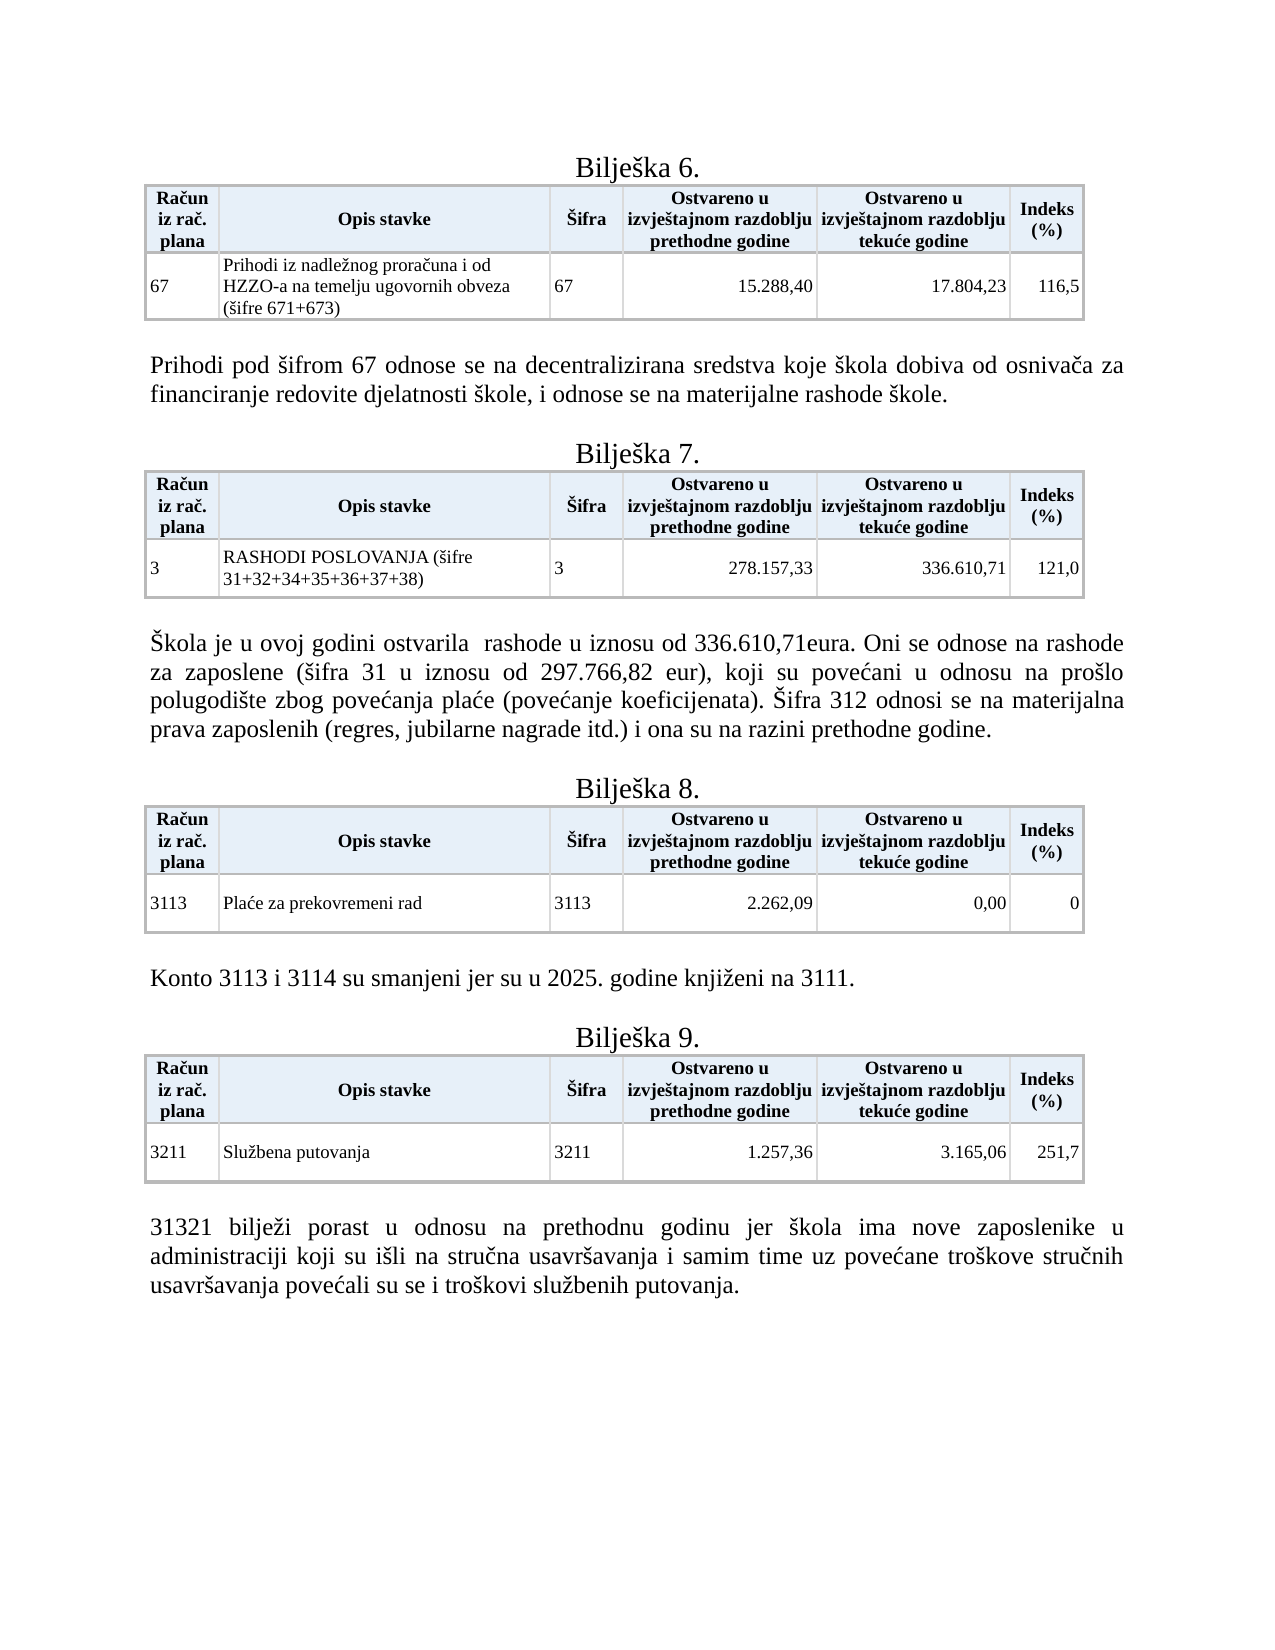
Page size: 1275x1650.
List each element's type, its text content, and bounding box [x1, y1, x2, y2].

table_header Šifra [551, 808, 622, 873]
table_header Šifra [551, 187, 622, 251]
table_cell 17.804,23 [818, 254, 1009, 318]
table_cell 278.157,33 [624, 540, 816, 596]
table_cell 3113 [551, 875, 622, 931]
table_cell 2.262,09 [624, 875, 816, 931]
table_header Opis stavke [220, 187, 549, 251]
text Škola je u ovoj godini ostvarila rashode u iznosu od 336.610,71eura. Oni se odnose na rashode za zaposlene (šifra 31 u iznosu od 297.766,82 eur), koji su povećani u odnosu na prošlo polugodište zbog povećanja plaće (povećanje koeficijenata). Šifra 312 odnosi se na materijalna prava zaposlenih (regres, jubilarne nagrade itd.) i ona su na razini prethodne godine. [150, 628, 1125, 743]
table_header Račun iz rač. plana [147, 473, 218, 538]
table_cell 67 [551, 254, 622, 318]
table_header Šifra [551, 473, 622, 538]
table_cell 251,7 [1011, 1124, 1082, 1180]
table_header Račun iz rač. plana [147, 1057, 218, 1122]
table_header Ostvareno u izvještajnom razdoblju prethodne godine [624, 187, 816, 251]
table_cell Prihodi iz nadležnog proračuna i od HZZO-a na temelju ugovornih obveza (šifre 671+673) [220, 254, 549, 318]
table_cell 336.610,71 [818, 540, 1009, 596]
table_cell 3211 [551, 1124, 622, 1180]
table_header Opis stavke [220, 808, 549, 873]
table_cell RASHODI POSLOVANJA (šifre 31+32+34+35+36+37+38) [220, 540, 549, 596]
table_cell 3113 [147, 875, 218, 931]
text Bilješka 7. [150, 436, 1125, 470]
text 31321 bilježi porast u odnosu na prethodnu godinu jer škola ima nove zaposlenike u administraciji koji su išli na stručna usavršavanja i samim time uz povećane troškove stručnih usavršavanja povećali su se i troškovi službenih putovanja. [150, 1212, 1125, 1298]
table_cell 0 [1011, 875, 1082, 931]
table_header Indeks (%) [1011, 1057, 1082, 1122]
text Bilješka 6. [150, 150, 1125, 183]
text Bilješka 9. [150, 1021, 1125, 1054]
table_header Ostvareno u izvještajnom razdoblju tekuće godine [818, 473, 1009, 538]
table_cell 121,0 [1011, 540, 1082, 596]
table_header Opis stavke [220, 473, 549, 538]
table_cell 3.165,06 [818, 1124, 1009, 1180]
text Prihodi pod šifrom 67 odnose se na decentralizirana sredstva koje škola dobiva od osnivača za financiranje redovite djelatnosti škole, i odnose se na materijalne rashode škole. [150, 350, 1125, 407]
table_cell 3 [551, 540, 622, 596]
table_cell 1.257,36 [624, 1124, 816, 1180]
table_header Indeks (%) [1011, 473, 1082, 538]
table_cell 0,00 [818, 875, 1009, 931]
table_header Ostvareno u izvještajnom razdoblju tekuće godine [818, 1057, 1009, 1122]
table_cell Plaće za prekovremeni rad [220, 875, 549, 931]
text Bilješka 8. [150, 772, 1125, 805]
table_cell 15.288,40 [624, 254, 816, 318]
table_header Opis stavke [220, 1057, 549, 1122]
text Konto 3113 i 3114 su smanjeni jer su u 2025. godine knjiženi na 3111. [150, 963, 1125, 992]
table_cell 3 [147, 540, 218, 596]
table_header Ostvareno u izvještajnom razdoblju tekuće godine [818, 808, 1009, 873]
table_header Indeks (%) [1011, 808, 1082, 873]
table_header Ostvareno u izvještajnom razdoblju prethodne godine [624, 808, 816, 873]
table_cell 67 [147, 254, 218, 318]
table_header Ostvareno u izvještajnom razdoblju tekuće godine [818, 187, 1009, 251]
table_header Ostvareno u izvještajnom razdoblju prethodne godine [624, 1057, 816, 1122]
table_cell 116,5 [1011, 254, 1082, 318]
table_header Šifra [551, 1057, 622, 1122]
table_cell Službena putovanja [220, 1124, 549, 1180]
table_header Ostvareno u izvještajnom razdoblju prethodne godine [624, 473, 816, 538]
table_header Račun iz rač. plana [147, 187, 218, 251]
table_cell 3211 [147, 1124, 218, 1180]
table_header Indeks (%) [1011, 187, 1082, 251]
table_header Račun iz rač. plana [147, 808, 218, 873]
